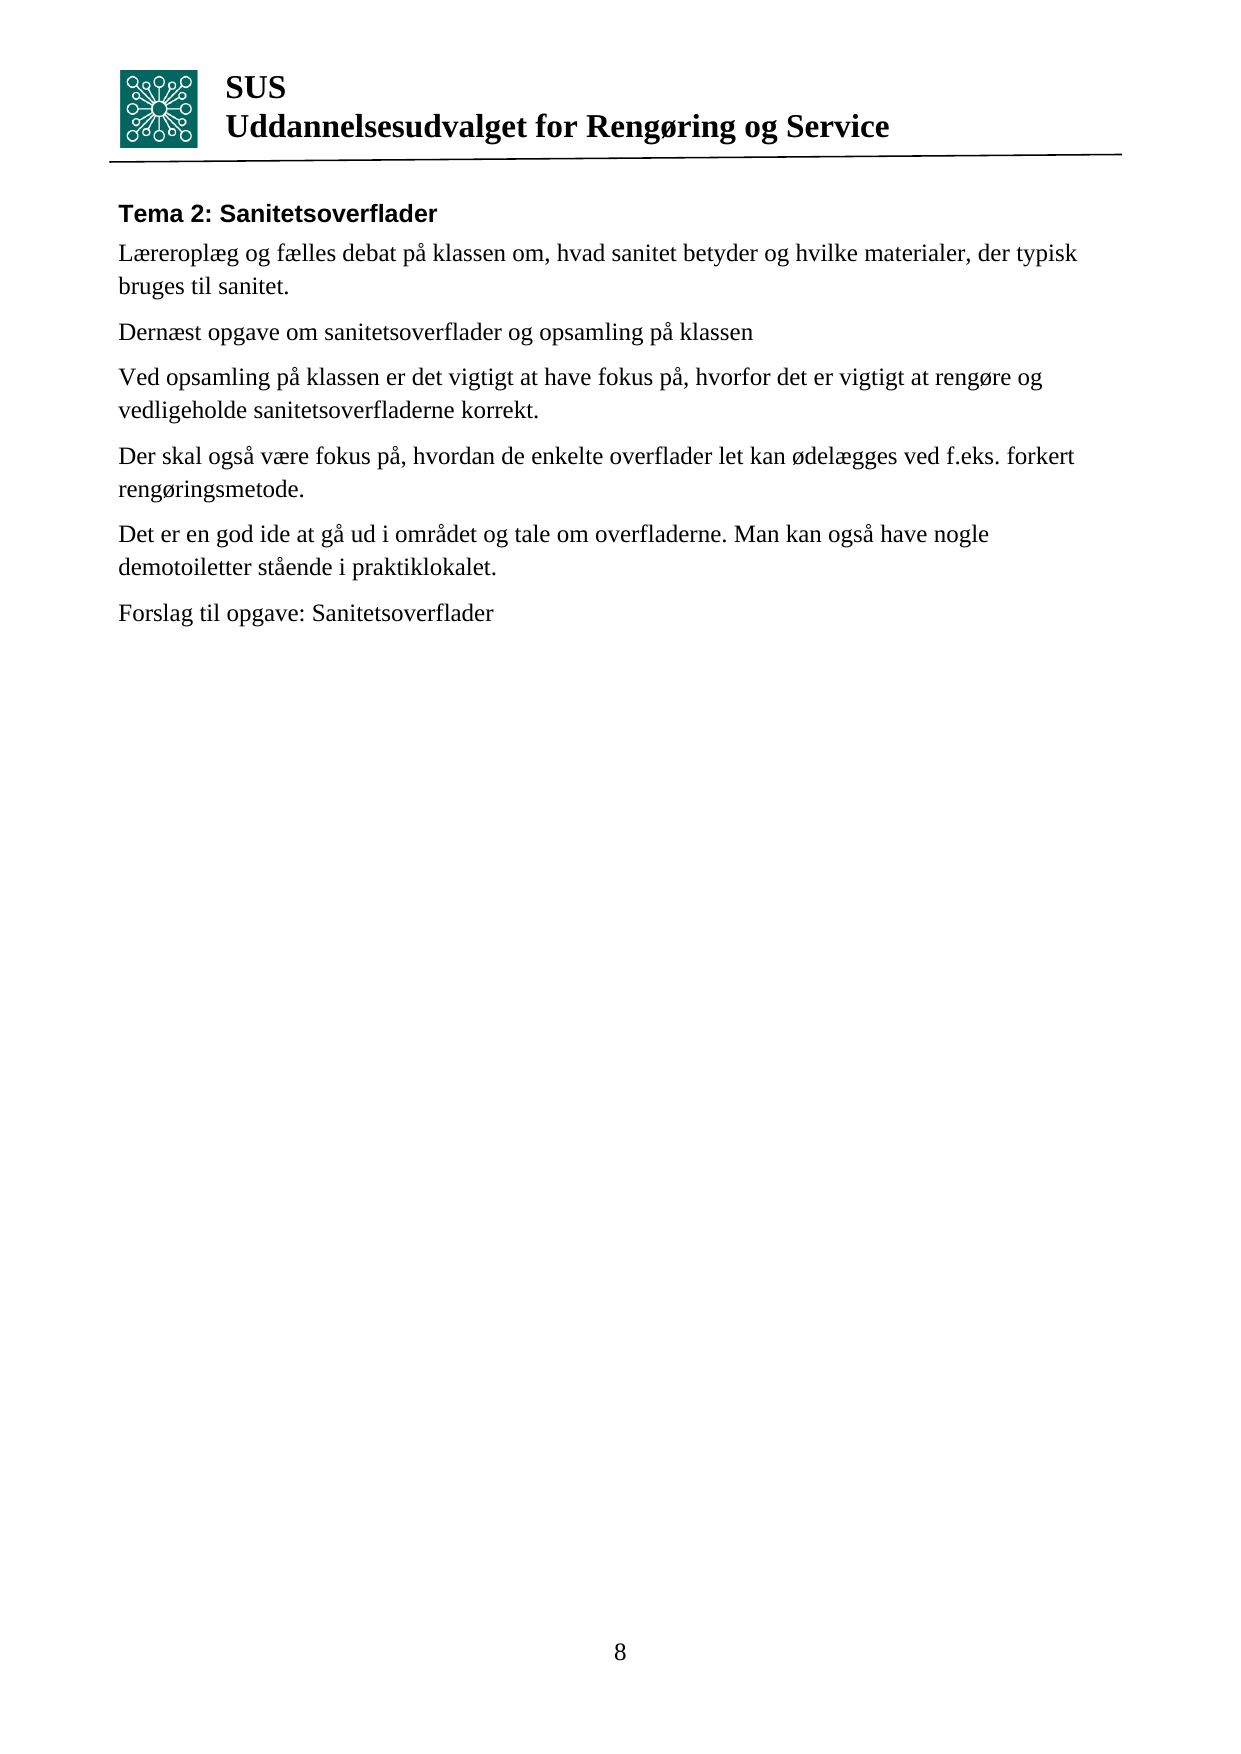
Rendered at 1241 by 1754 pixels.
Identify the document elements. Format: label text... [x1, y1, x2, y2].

text Forslag til opgave: Sanitetsoverflader [118, 598, 1122, 627]
text Læreroplæg og fælles debat på klassen om, hvad sanitet betyder og hvilke materialer, der typisk bruges til sanitet. [118, 238, 1122, 300]
subtitle Tema 2: Sanitetsoverflader [118, 199, 1122, 228]
text Det er en god ide at gå ud i området og tale om overfladerne. Man kan også have nogle demotoiletter stående i praktiklokalet. [118, 519, 1122, 581]
text Dernæst opgave om sanitetsoverflader og opsamling på klassen [118, 317, 1122, 346]
text Ved opsamling på klassen er det vigtigt at have fokus på, hvorfor det er vigtigt at rengøre og vedligeholde sanitetsoverfladerne korrekt. [118, 362, 1122, 424]
picture [120, 70, 198, 148]
text Der skal også være fokus på, hvordan de enkelte overflader let kan ødelægges ved f.eks. forkert rengøringsmetode. [118, 441, 1122, 503]
